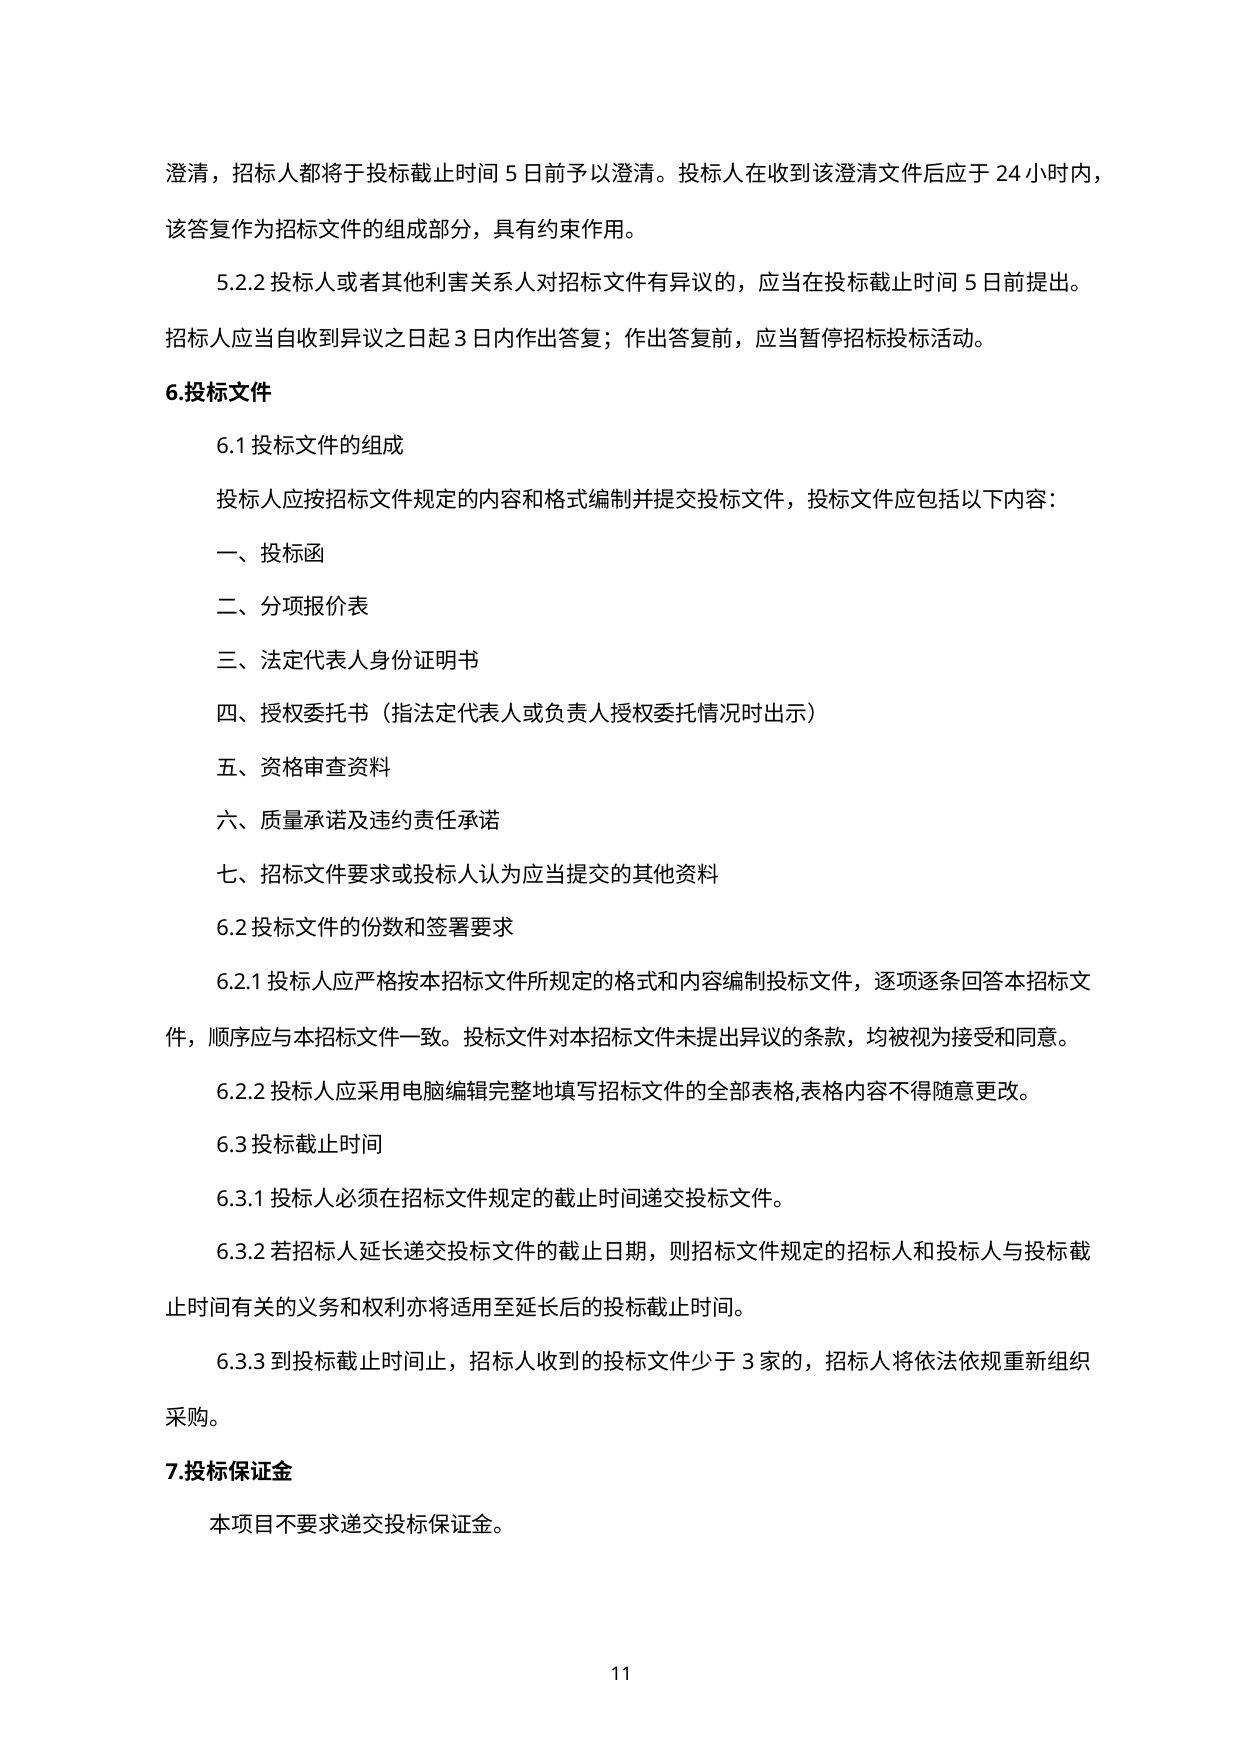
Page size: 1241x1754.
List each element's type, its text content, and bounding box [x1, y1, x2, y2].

text 6.1投标文件的组成 [165, 420, 1092, 469]
text 五、资格审查资料 [165, 741, 1092, 790]
text 6.2.2投标人应采用电脑编辑完整地填写招标文件的全部表格,表格内容不得随意更改。 [165, 1065, 1092, 1114]
text 六、质量承诺及违约责任承诺 [165, 795, 1092, 844]
text 6.3投标截止时间 [165, 1119, 1092, 1167]
text 七、招标文件要求或投标人认为应当提交的其他资料 [165, 848, 1092, 897]
text 一、投标函 [165, 527, 1092, 576]
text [165, 147, 1092, 252]
text 5.2.2投标人或者其他利害关系人对招标文件有异议的，应当在投标截止时间5日前提出。招标人应当自收到异议之日起3日内作出答复；作出答复前，应当暂停招标投标活动。 [165, 257, 1092, 362]
text 三、法定代表人身份证明书 [165, 634, 1092, 683]
text 四、授权委托书（指法定代表人或负责人授权委托情况时出示） [165, 688, 1092, 737]
list 7.投标保证金 [165, 1445, 1092, 1494]
text 6.2.1投标人应严格按本招标文件所规定的格式和内容编制投标文件，逐项逐条回答本招标文件，顺序应与本招标文件一致。投标文件对本招标文件未提出异议的条款，均被视为接受和同意。 [165, 955, 1092, 1060]
text 投标人应按招标文件规定的内容和格式编制并提交投标文件，投标文件应包括以下内容： [165, 473, 1092, 522]
text 6.2投标文件的份数和签署要求 [165, 902, 1092, 951]
text 6.3.1投标人必须在招标文件规定的截止时间递交投标文件。 [165, 1172, 1092, 1221]
list 6.投标文件 [165, 366, 1092, 415]
text 6.3.2若招标人延长递交投标文件的截止日期，则招标文件规定的招标人和投标人与投标截止时间有关的义务和权利亦将适用至延长后的投标截止时间。 [165, 1226, 1092, 1331]
text 二、分项报价表 [165, 581, 1092, 629]
text 6.3.3到投标截止时间止，招标人收到的投标文件少于3家的，招标人将依法依规重新组织采购。 [165, 1335, 1092, 1440]
text 本项目不要求递交投标保证金。 [165, 1499, 1092, 1547]
